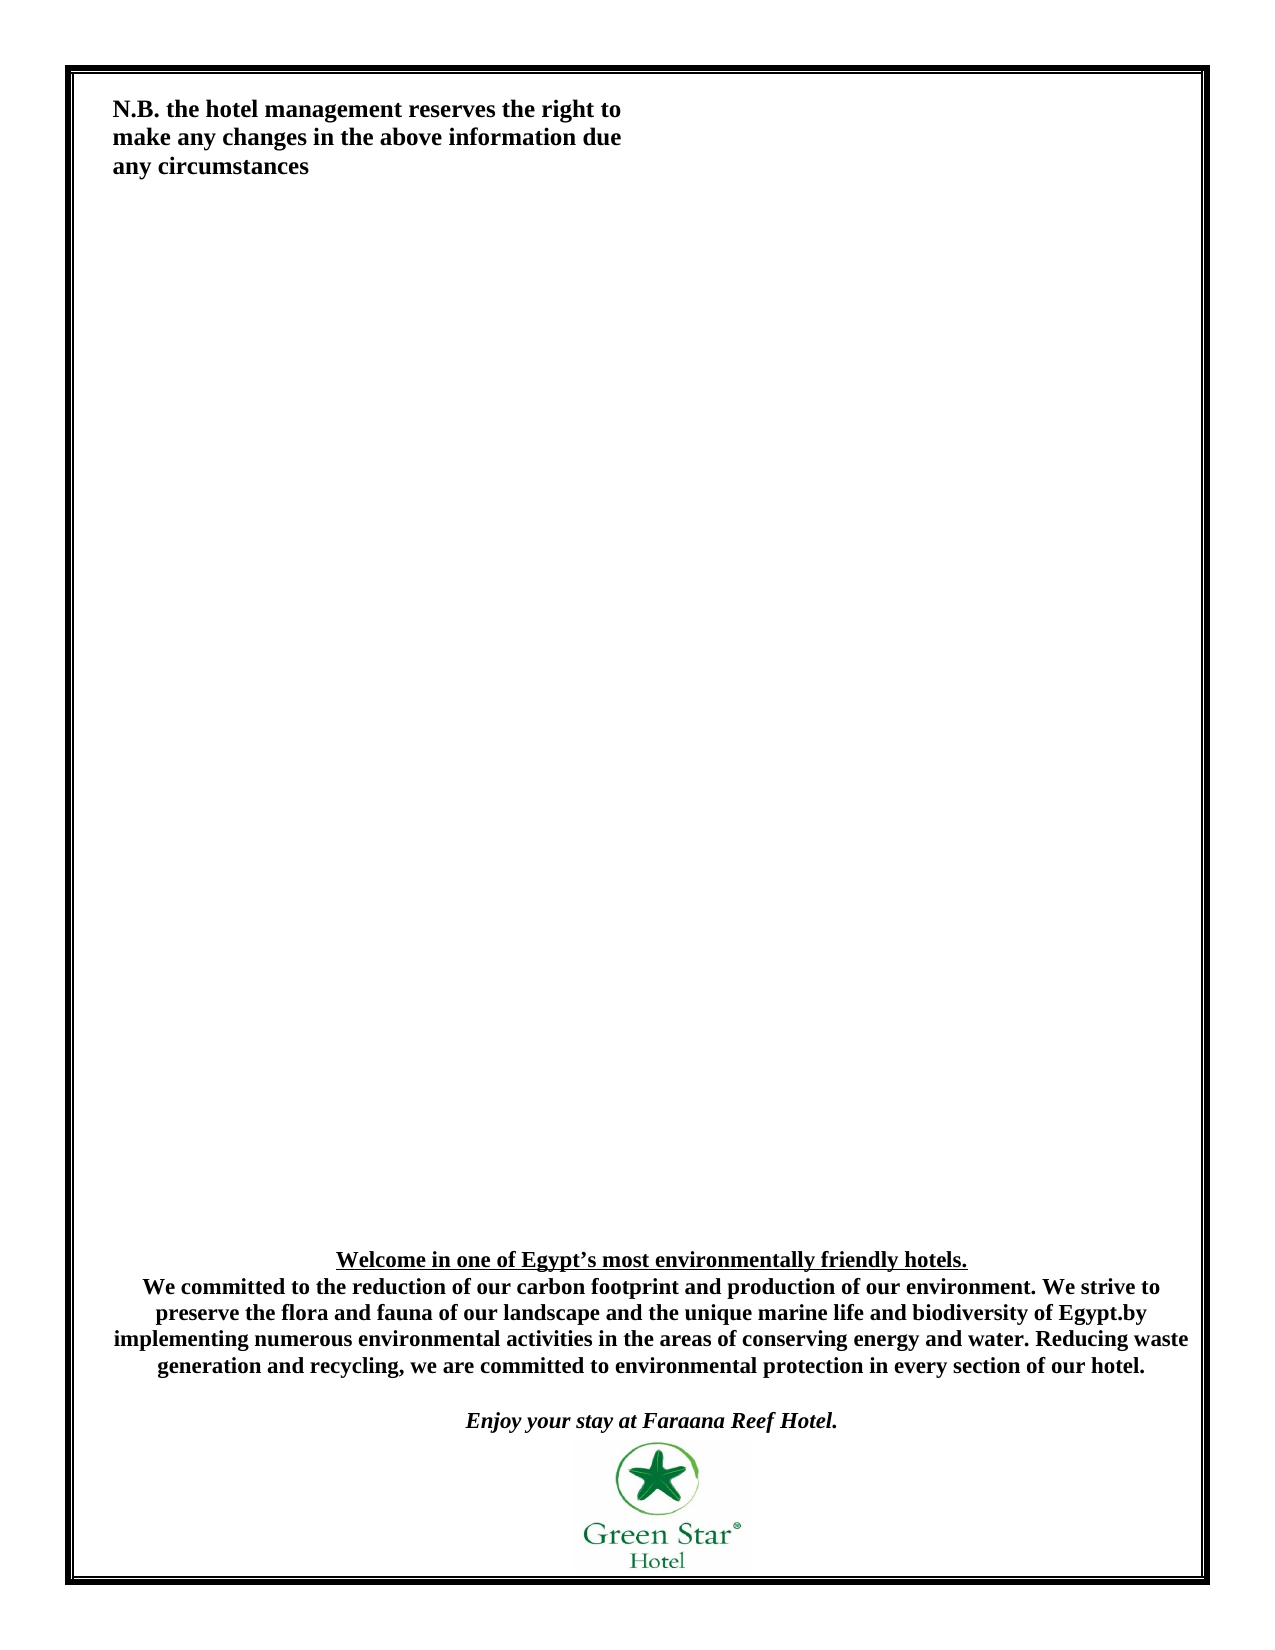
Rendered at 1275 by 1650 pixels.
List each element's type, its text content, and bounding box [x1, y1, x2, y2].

picture [573, 1439, 750, 1574]
text N.B. the hotel management reserves the right to make any changes in the above information due any circumstances [112, 94, 623, 180]
